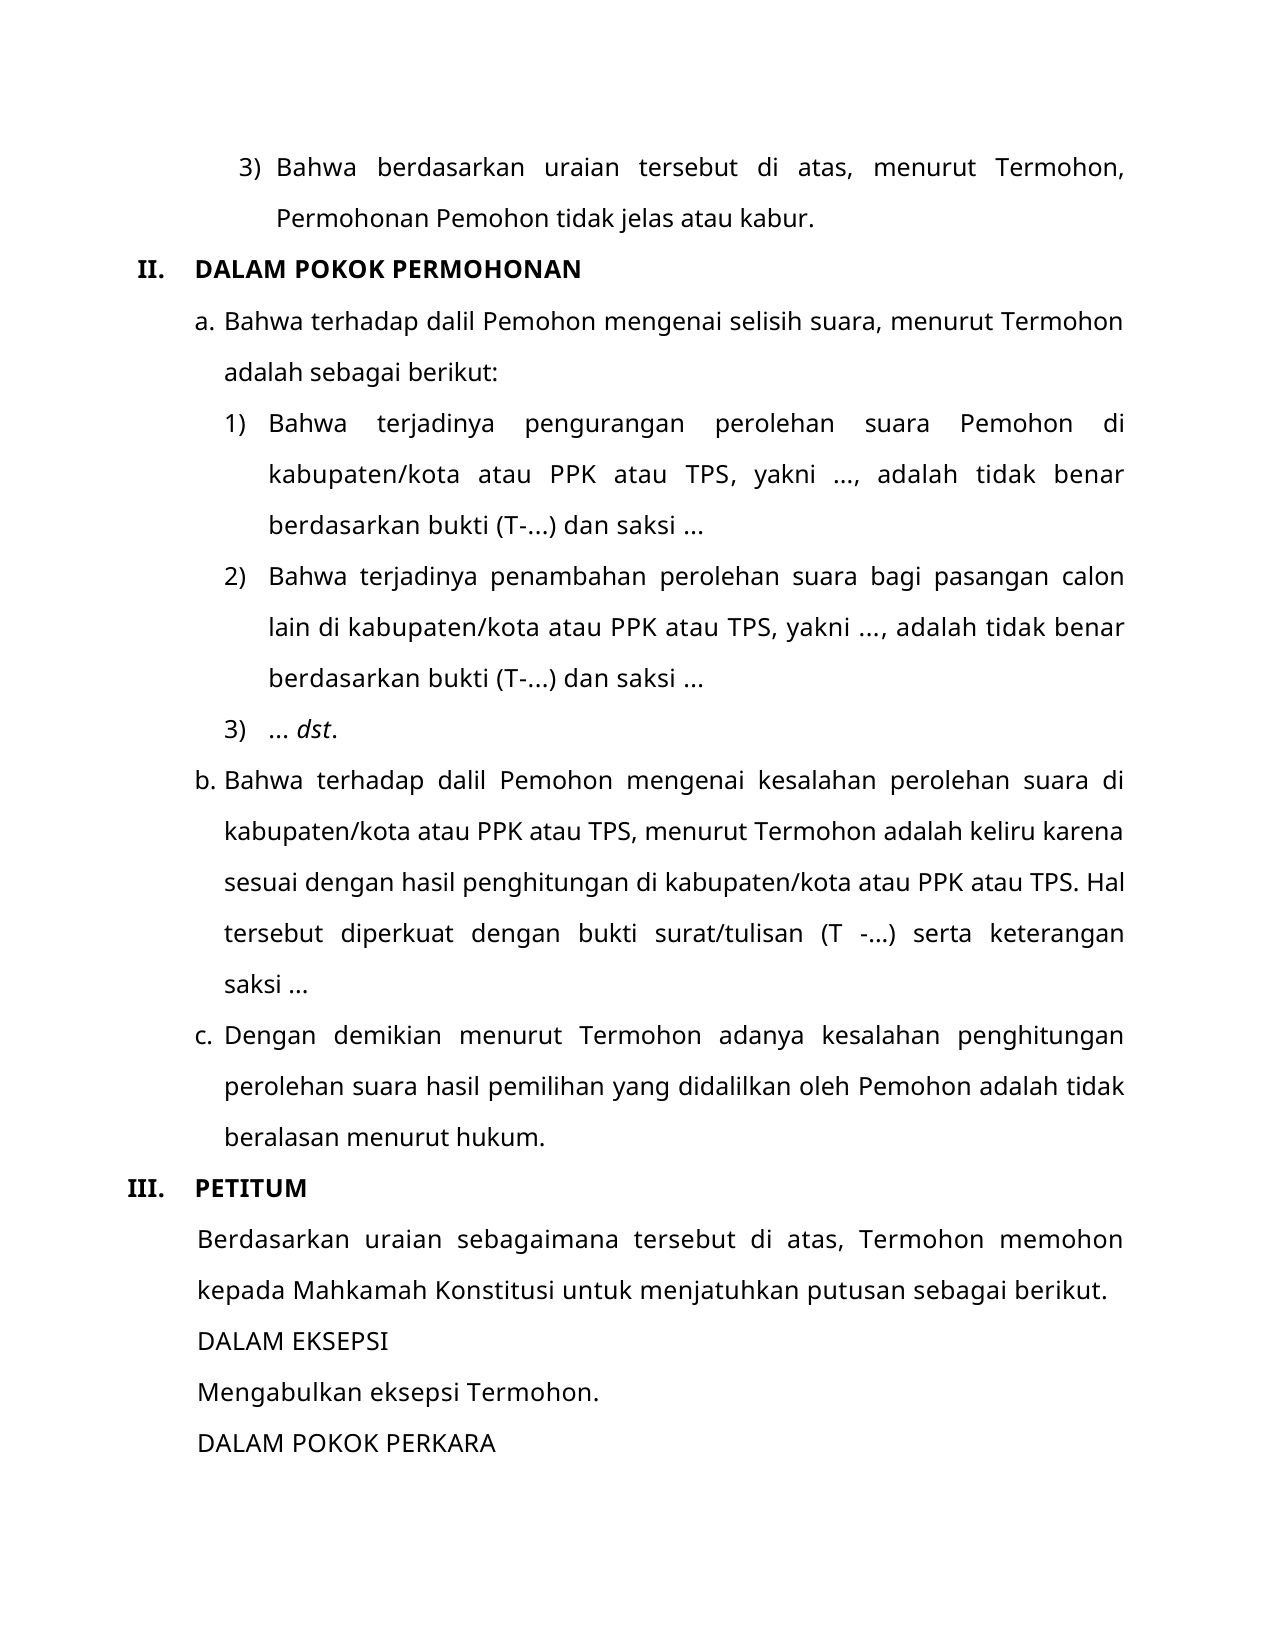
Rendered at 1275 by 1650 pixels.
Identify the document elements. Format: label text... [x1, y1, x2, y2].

list DALAM POKOK PERMOHONAN [165, 252, 1125, 286]
list Bahwa terjadinya pengurangan perolehan suara Pemohon di kabupaten/kota atau PPK atau TPS, yakni ..., adalah tidak benar berdasarkan bukti (T-...) dan saksi ... [224, 405, 1125, 541]
text DALAM EKSEPSI [197, 1324, 1125, 1358]
list Bahwa berdasarkan uraian tersebut di atas, menurut Termohon, Permohonan Pemohon tidak jelas atau kabur. [239, 150, 1125, 235]
text Mengabulkan eksepsi Termohon. [197, 1375, 1125, 1409]
list PETITUM [165, 1171, 1125, 1205]
list ... dst. [224, 711, 1125, 746]
list Bahwa terhadap dalil Pemohon mengenai selisih suara, menurut Termohon adalah sebagai berikut: [194, 303, 1125, 388]
list Dengan demikian menurut Termohon adanya kesalahan penghitungan perolehan suara hasil pemilihan yang didalilkan oleh Pemohon adalah tidak beralasan menurut hukum. [194, 1018, 1125, 1154]
list Bahwa terhadap dalil Pemohon mengenai kesalahan perolehan suara di kabupaten/kota atau PPK atau TPS, menurut Termohon adalah keliru karena sesuai dengan hasil penghitungan di kabupaten/kota atau PPK atau TPS. Hal tersebut diperkuat dengan bukti surat/tulisan (T -...) serta keterangan saksi ... [194, 762, 1125, 1001]
list Bahwa terjadinya penambahan perolehan suara bagi pasangan calon lain di kabupaten/kota atau PPK atau TPS, yakni ..., adalah tidak benar berdasarkan bukti (T-...) dan saksi ... [224, 558, 1125, 694]
text Berdasarkan uraian sebagaimana tersebut di atas, Termohon memohon kepada Mahkamah Konstitusi untuk menjatuhkan putusan sebagai berikut. [197, 1222, 1125, 1307]
text DALAM POKOK PERKARA [197, 1426, 1125, 1460]
